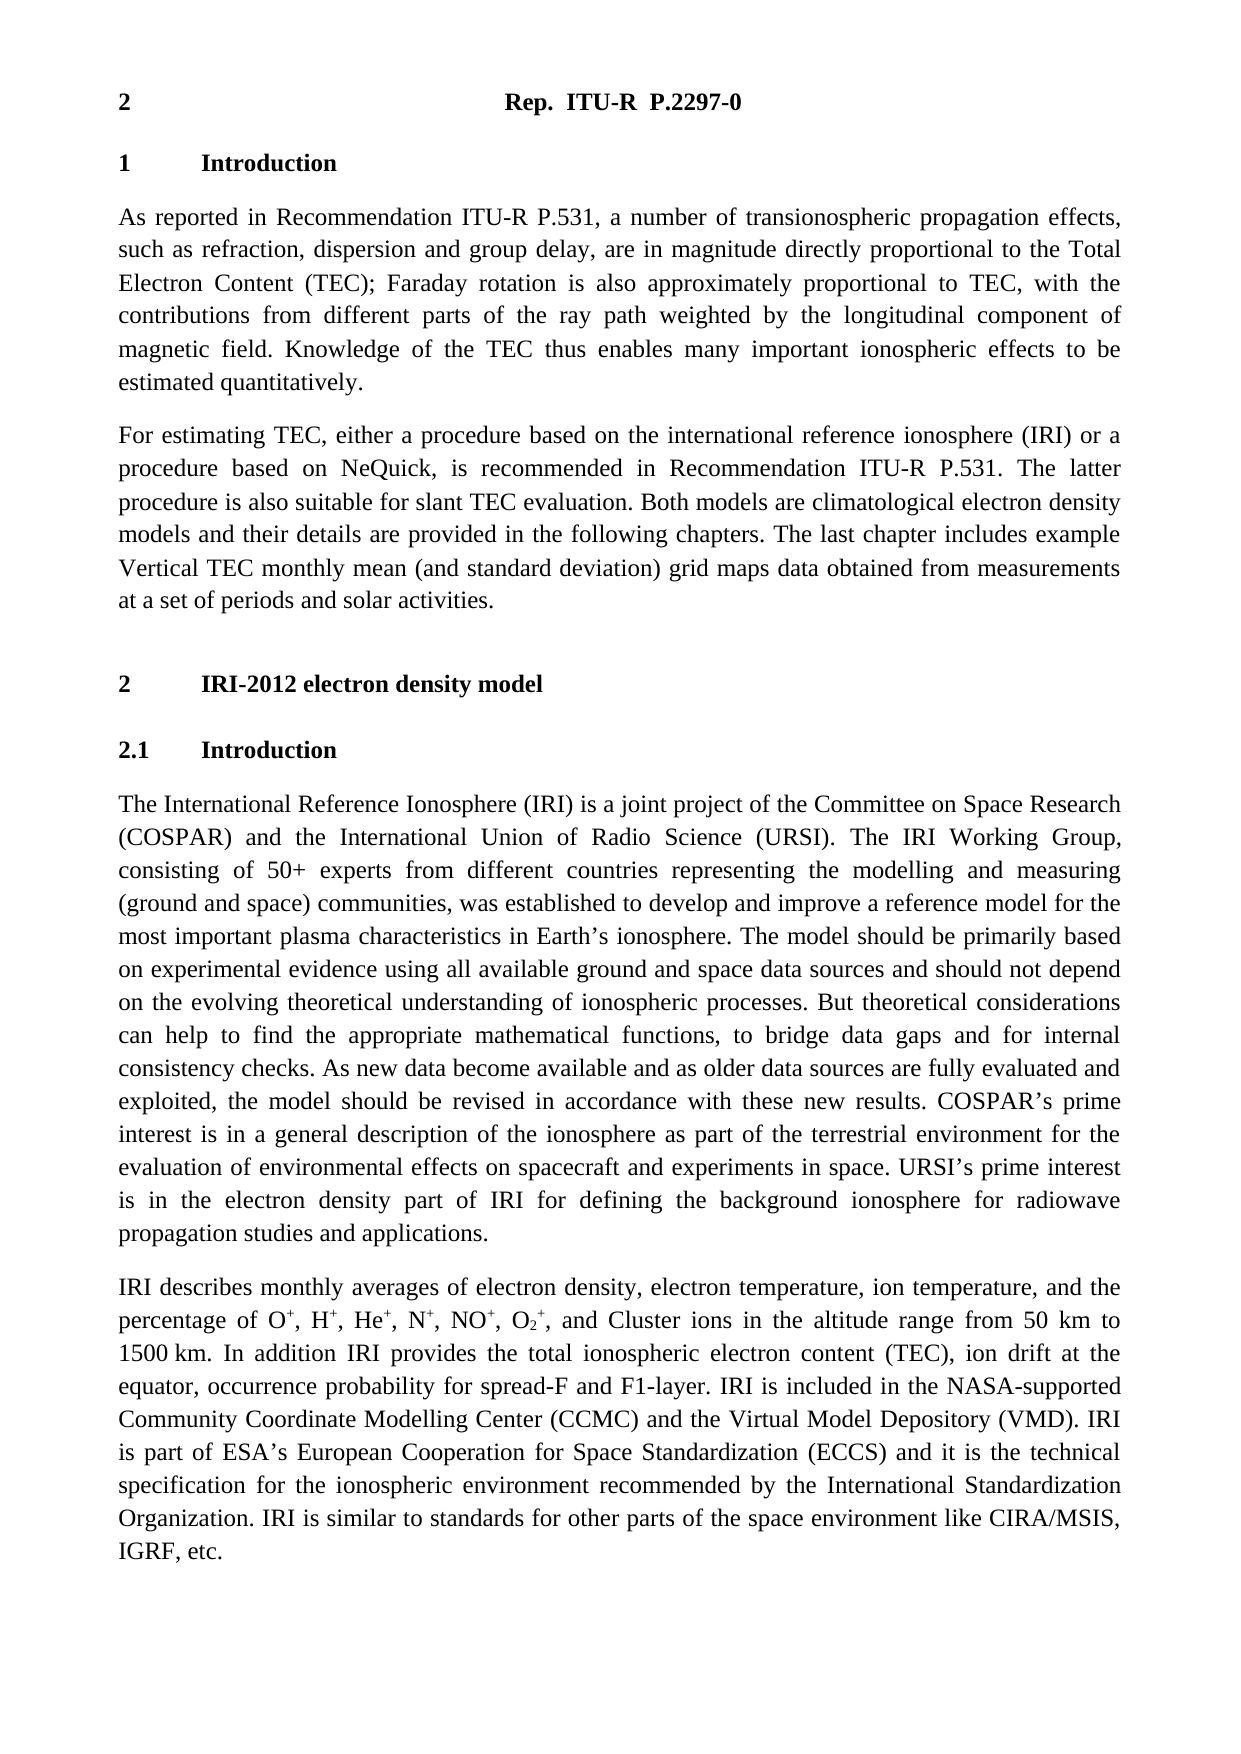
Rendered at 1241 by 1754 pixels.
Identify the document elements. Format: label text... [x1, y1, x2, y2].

subtitle 2.1 Introduction [118, 735, 1122, 764]
subtitle 1 Introduction [118, 148, 1122, 176]
text The International Reference Ionosphere (IRI) is a joint project of the Committee on Space Research (COSPAR) and the International Union of Radio Science (URSI). The IRI Working Group, consisting of 50+ experts from different countries representing the modelling and measuring (ground and space) communities, was established to develop and improve a reference model for the most important plasma characteristics in Earth’s ionosphere. The model should be primarily based on experimental evidence using all available ground and space data sources and should not depend on the evolving theoretical understanding of ionospheric processes. But theoretical considerations can help to find the appropriate mathematical functions, to bridge data gaps and for internal consistency checks. As new data become available and as older data sources are fully evaluated and exploited, the model should be revised in accordance with these new results. COSPAR’s prime interest is in a general description of the ionosphere as part of the terrestrial environment for the evaluation of environmental effects on spacecraft and experiments in space. URSI’s prime interest is in the electron density part of IRI for defining the background ionosphere for radiowave propagation studies and applications. [118, 789, 1122, 1247]
text For estimating TEC, either a procedure based on the international reference ionosphere (IRI) or a procedure based on NeQuick, is recommended in Recommendation ITU-R P.531. The latter procedure is also suitable for slant TEC evaluation. Both models are climatological electron density models and their details are provided in the following chapters. The last chapter includes example Vertical TEC monthly mean (and standard deviation) grid maps data obtained from measurements at a set of periods and solar activities. [118, 421, 1122, 614]
text As reported in Recommendation ITU-R P.531, a number of transionospheric propagation effects, such as refraction, dispersion and group delay, are in magnitude directly proportional to the Total Electron Content (TEC); Faraday rotation is also approximately proportional to TEC, with the contributions from different parts of the ray path weighted by the longitudinal component of magnetic field. Knowledge of the TEC thus enables many important ionospheric effects to be estimated quantitatively. [118, 202, 1122, 395]
subtitle 2 IRI-2012 electron density model [118, 669, 1122, 697]
text IRI describes monthly averages of electron density, electron temperature, ion temperature, and the percentage of O+, H+, He+, N+, NO+, O2+, and Cluster ions in the altitude range from 50 km to 1500 km. In addition IRI provides the total ionospheric electron content (TEC), ion drift at the equator, occurrence probability for spread-F and F1-layer. IRI is included in the NASA-supported Community Coordinate Modelling Center (CCMC) and the Virtual Model Depository (VMD). IRI is part of ESA’s European Cooperation for Space Standardization (ECCS) and it is the technical specification for the ionospheric environment recommended by the International Standardization Organization. IRI is similar to standards for other parts of the space environment like CIRA/MSIS, IGRF, etc. [118, 1272, 1122, 1565]
